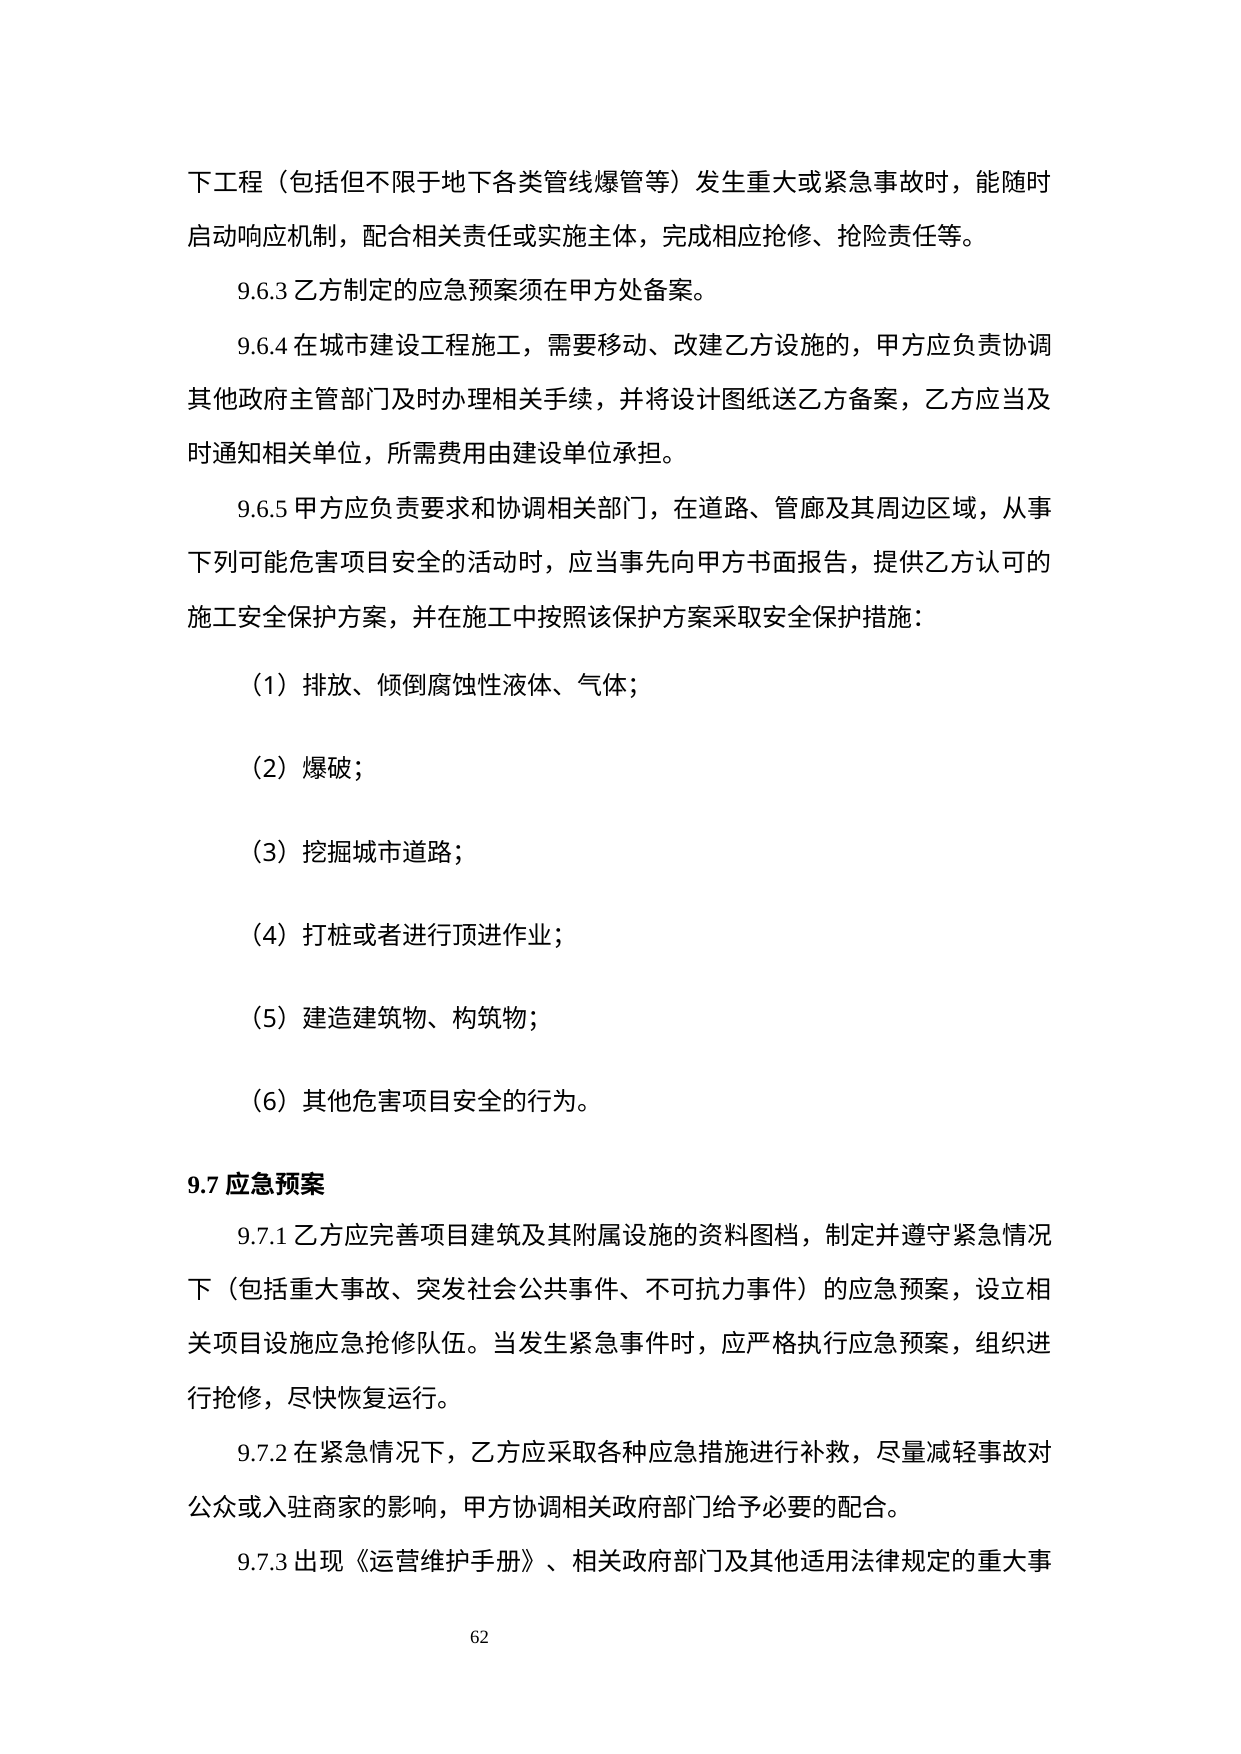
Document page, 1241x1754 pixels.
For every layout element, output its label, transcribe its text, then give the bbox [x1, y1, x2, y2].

list 乙方制定的应急预案须在甲方处备案。 [187, 271, 1053, 307]
list 甲方应负责要求和协调相关部门，在道路、管廊及其周边区域，从事下列可能危害项目安全的活动时，应当事先向甲方书面报告，提供乙方认可的施工安全保护方案，并在施工中按照该保护方案采取安全保护措施： [187, 488, 1053, 633]
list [187, 1541, 1053, 1578]
text （1）排放、倾倒腐蚀性液体、气体； [187, 651, 1053, 716]
list 乙方应完善项目建筑及其附属设施的资料图档，制定并遵守紧急情况下（包括重大事故、突发社会公共事件、不可抗力事件）的应急预案，设立相关项目设施应急抢修队伍。当发生紧急事件时，应严格执行应急预案，组织进行抢修，尽快恢复运行。 [187, 1215, 1053, 1414]
text （4）打桩或者进行顶进作业； [187, 901, 1053, 966]
text （6）其他危害项目安全的行为。 [187, 1067, 1053, 1132]
text （2）爆破； [187, 734, 1053, 799]
list 应急预案 [187, 1150, 1053, 1215]
list 在城市建设工程施工，需要移动、改建乙方设施的，甲方应负责协调其他政府主管部门及时办理相关手续，并将设计图纸送乙方备案，乙方应当及时通知相关单位，所需费用由建设单位承担。 [187, 325, 1053, 470]
text （3）挖掘城市道路； [187, 818, 1053, 883]
text （5）建造建筑物、构筑物； [187, 984, 1053, 1049]
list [187, 162, 1053, 253]
list 在紧急情况下，乙方应采取各种应急措施进行补救，尽量减轻事故对公众或入驻商家的影响，甲方协调相关政府部门给予必要的配合。 [187, 1433, 1053, 1523]
